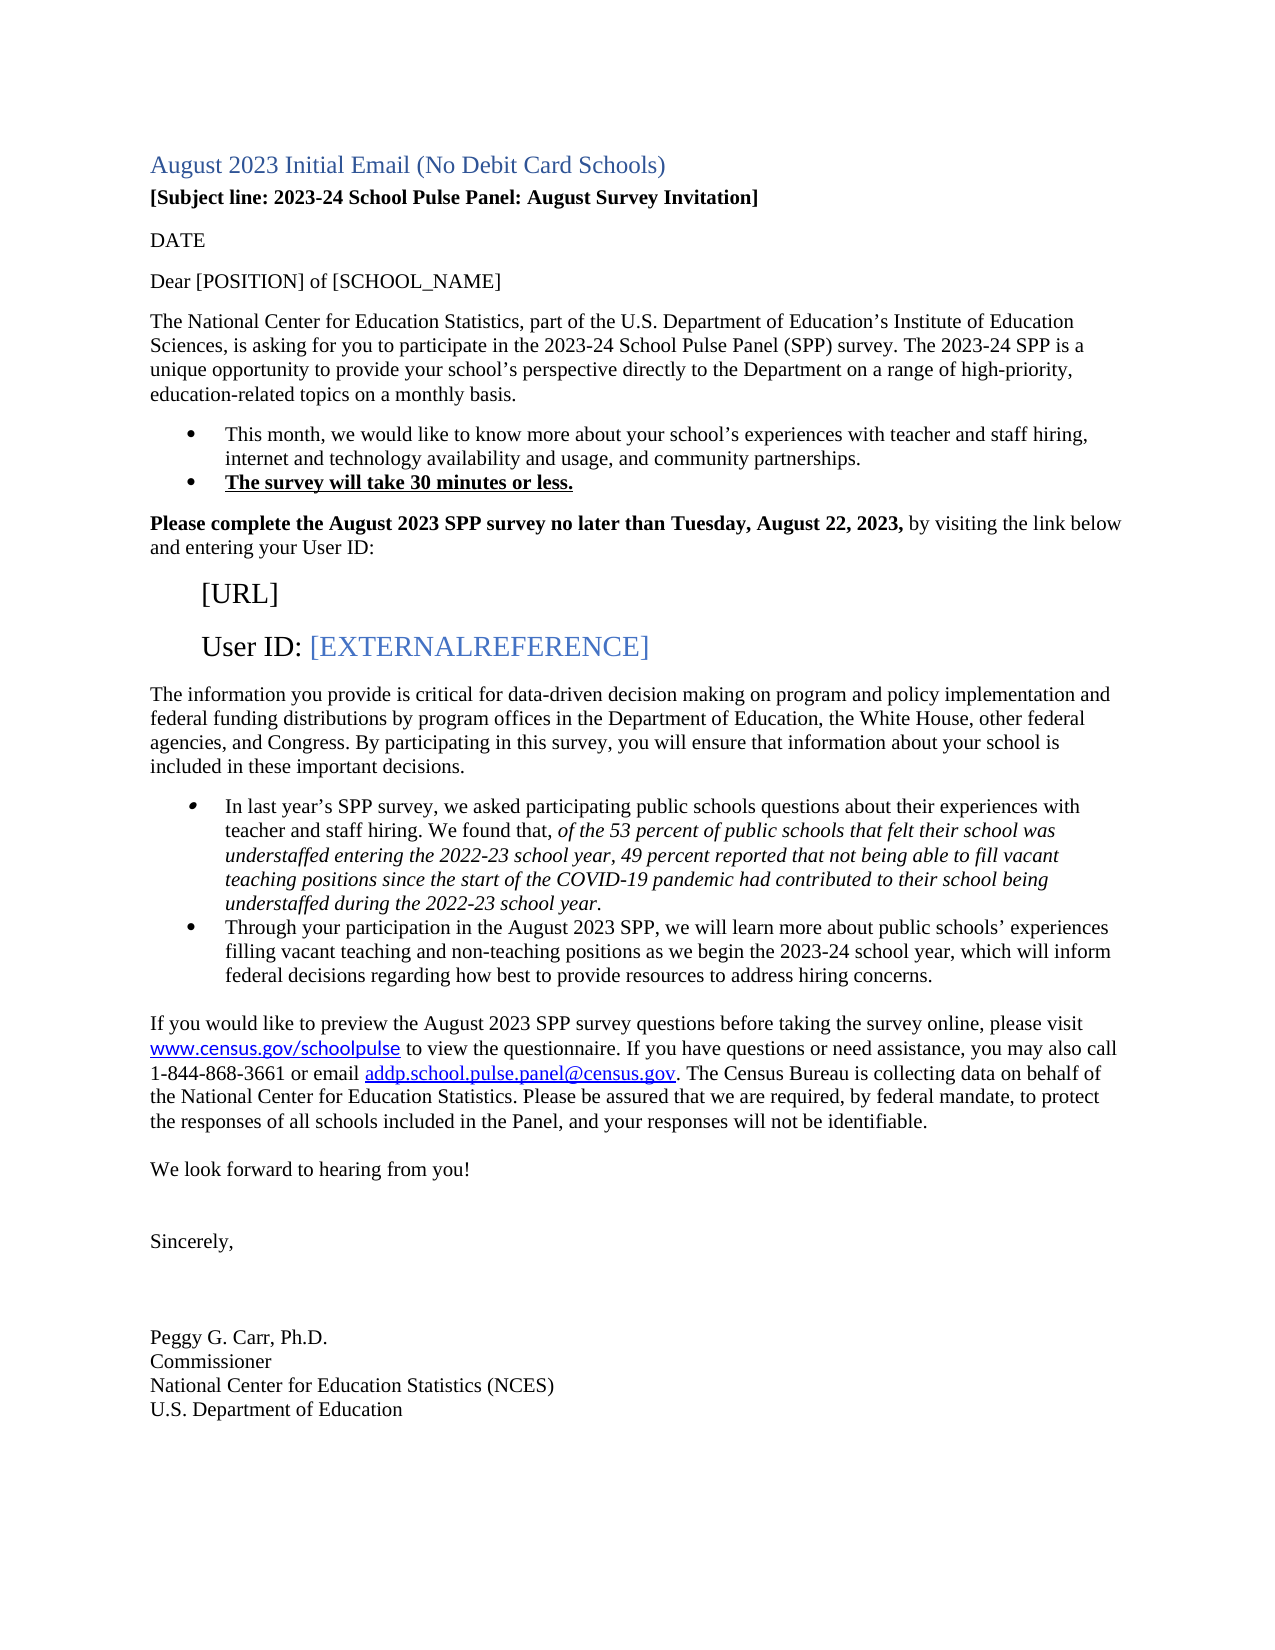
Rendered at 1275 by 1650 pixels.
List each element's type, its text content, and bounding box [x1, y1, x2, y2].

list The survey will take 30 minutes or less. [187, 470, 1125, 494]
subtitle August 2023 Initial Email (No Debit Card Schools) [150, 150, 1125, 179]
list This month, we would like to know more about your school’s experiences with teacher and staff hiring, internet and technology availability and usage, and community partnerships. [187, 422, 1125, 470]
list Through your participation in the August 2023 SPP, we will learn more about public schools’ experiences filling vacant teaching and non-teaching positions as we begin the 2023-24 school year, which will inform federal decisions regarding how best to provide resources to address hiring concerns. [187, 915, 1125, 987]
text [Subject line: 2023-24 School Pulse Panel: August Survey Invitation] [150, 185, 1125, 209]
text Dear [POSITION] of [SCHOOL_NAME] [150, 268, 1125, 293]
text DATE [150, 228, 1125, 252]
text Sincerely, [150, 1229, 1125, 1253]
text We look forward to hearing from you! [150, 1157, 1125, 1181]
text If you would like to preview the August 2023 SPP survey questions before taking the survey online, please visit www.census.gov/schoolpulse to view the questionnaire. If you have questions or need assistance, you may also call 1-844-868-3661 or email addp.school.pulse.panel@census.gov. The Census Bureau is collecting data on behalf of the National Center for Education Statistics. Please be assured that we are required, by federal mandate, to protect the responses of all schools included in the Panel, and your responses will not be identifiable. [150, 1011, 1125, 1133]
list In last year’s SPP survey, we asked participating public schools questions about their experiences with teacher and staff hiring. We found that, of the 53 percent of public schools that felt their school was understaffed entering the 2022-23 school year, 49 percent reported that not being able to fill vacant teaching positions since the start of the COVID-19 pandemic had contributed to their school being understaffed during the 2022-23 school year. [187, 794, 1125, 915]
text The information you provide is critical for data-driven decision making on program and policy implementation and federal funding distributions by program offices in the Department of Education, the White House, other federal agencies, and Congress. By participating in this survey, you will ensure that information about your school is included in these important decisions. [150, 681, 1125, 778]
text Peggy G. Carr, Ph.D. Commissioner [150, 1325, 1125, 1373]
text The National Center for Education Statistics, part of the U.S. Department of Education’s Institute of Education Sciences, is asking for you to participate in the 2023-24 School Pulse Panel (SPP) survey. The 2023-24 SPP is a unique opportunity to provide your school’s perspective directly to the Department on a range of high-priority, education-related topics on a monthly basis. [150, 309, 1125, 406]
text User ID: [EXTERNALREFERENCE] [150, 629, 1125, 662]
text National Center for Education Statistics (NCES) U.S. Department of Education [150, 1373, 1125, 1421]
text Please complete the August 2023 SPP survey no later than Tuesday, August 22, 2023, by visiting the link below and entering your User ID: [150, 511, 1125, 559]
text [URL] [150, 576, 1125, 609]
